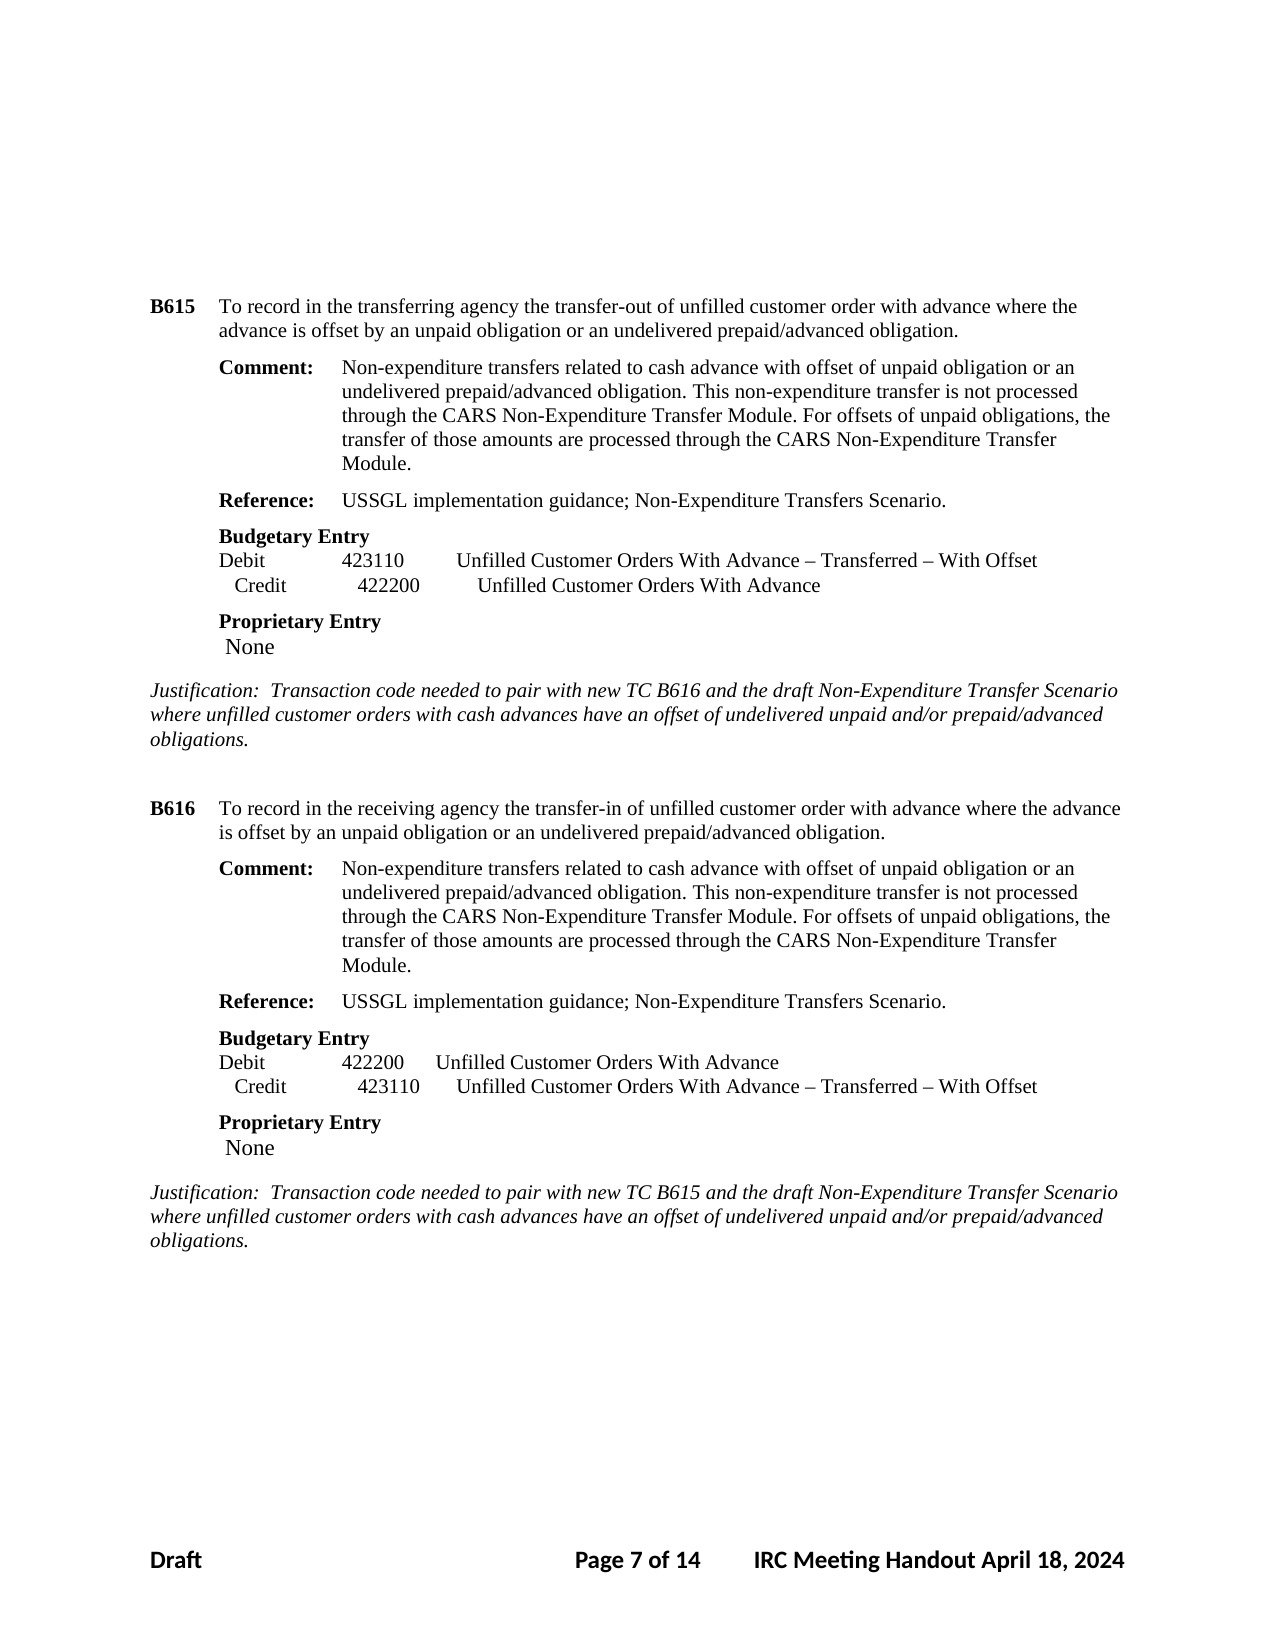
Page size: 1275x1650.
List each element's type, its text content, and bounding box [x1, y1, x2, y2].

text None [150, 633, 1125, 659]
text Reference: USSGL implementation guidance; Non-Expenditure Transfers Scenario. [150, 488, 1125, 512]
text Comment: Non-expenditure transfers related to cash advance with offset of unpaid obligation or an undelivered prepaid/advanced obligation. This non-expenditure transfer is not processed through the CARS Non-Expenditure Transfer Module. For offsets of unpaid obligations, the transfer of those amounts are processed through the CARS Non-Expenditure Transfer Module. [150, 355, 1125, 475]
text Reference: USSGL implementation guidance; Non-Expenditure Transfers Scenario. [150, 989, 1125, 1013]
text Justification: Transaction code needed to pair with new TC B615 and the draft Non-Expenditure Transfer Scenario [150, 1179, 1125, 1204]
text Credit 423110 Unfilled Customer Orders With Advance – Transferred – With Offset [150, 1074, 1125, 1098]
text Budgetary Entry [150, 1026, 1125, 1050]
text Proprietary Entry [150, 609, 1125, 633]
text Comment: Non-expenditure transfers related to cash advance with offset of unpaid obligation or an undelivered prepaid/advanced obligation. This non-expenditure transfer is not processed through the CARS Non-Expenditure Transfer Module. For offsets of unpaid obligations, the transfer of those amounts are processed through the CARS Non-Expenditure Transfer Module. [150, 856, 1125, 977]
text where unfilled customer orders with cash advances have an offset of undelivered unpaid and/or prepaid/advanced obligations. [150, 1204, 1125, 1252]
text Debit 423110 Unfilled Customer Orders With Advance – Transferred – With Offset [150, 548, 1125, 572]
text B615 To record in the transferring agency the transfer-out of unfilled customer order with advance where the advance is offset by an unpaid obligation or an undelivered prepaid/advanced obligation. [150, 294, 1125, 342]
text Debit 422200 Unfilled Customer Orders With Advance [150, 1050, 1125, 1074]
text where unfilled customer orders with cash advances have an offset of undelivered unpaid and/or prepaid/advanced obligations. [150, 702, 1125, 751]
text Credit 422200 Unfilled Customer Orders With Advance [150, 572, 1125, 597]
text Proprietary Entry [150, 1110, 1125, 1134]
text B616 To record in the receiving agency the transfer-in of unfilled customer order with advance where the advance is offset by an unpaid obligation or an undelivered prepaid/advanced obligation. [150, 796, 1125, 844]
text None [150, 1134, 1125, 1161]
text Justification: Transaction code needed to pair with new TC B616 and the draft Non-Expenditure Transfer Scenario [150, 678, 1125, 702]
text Budgetary Entry [150, 524, 1125, 548]
